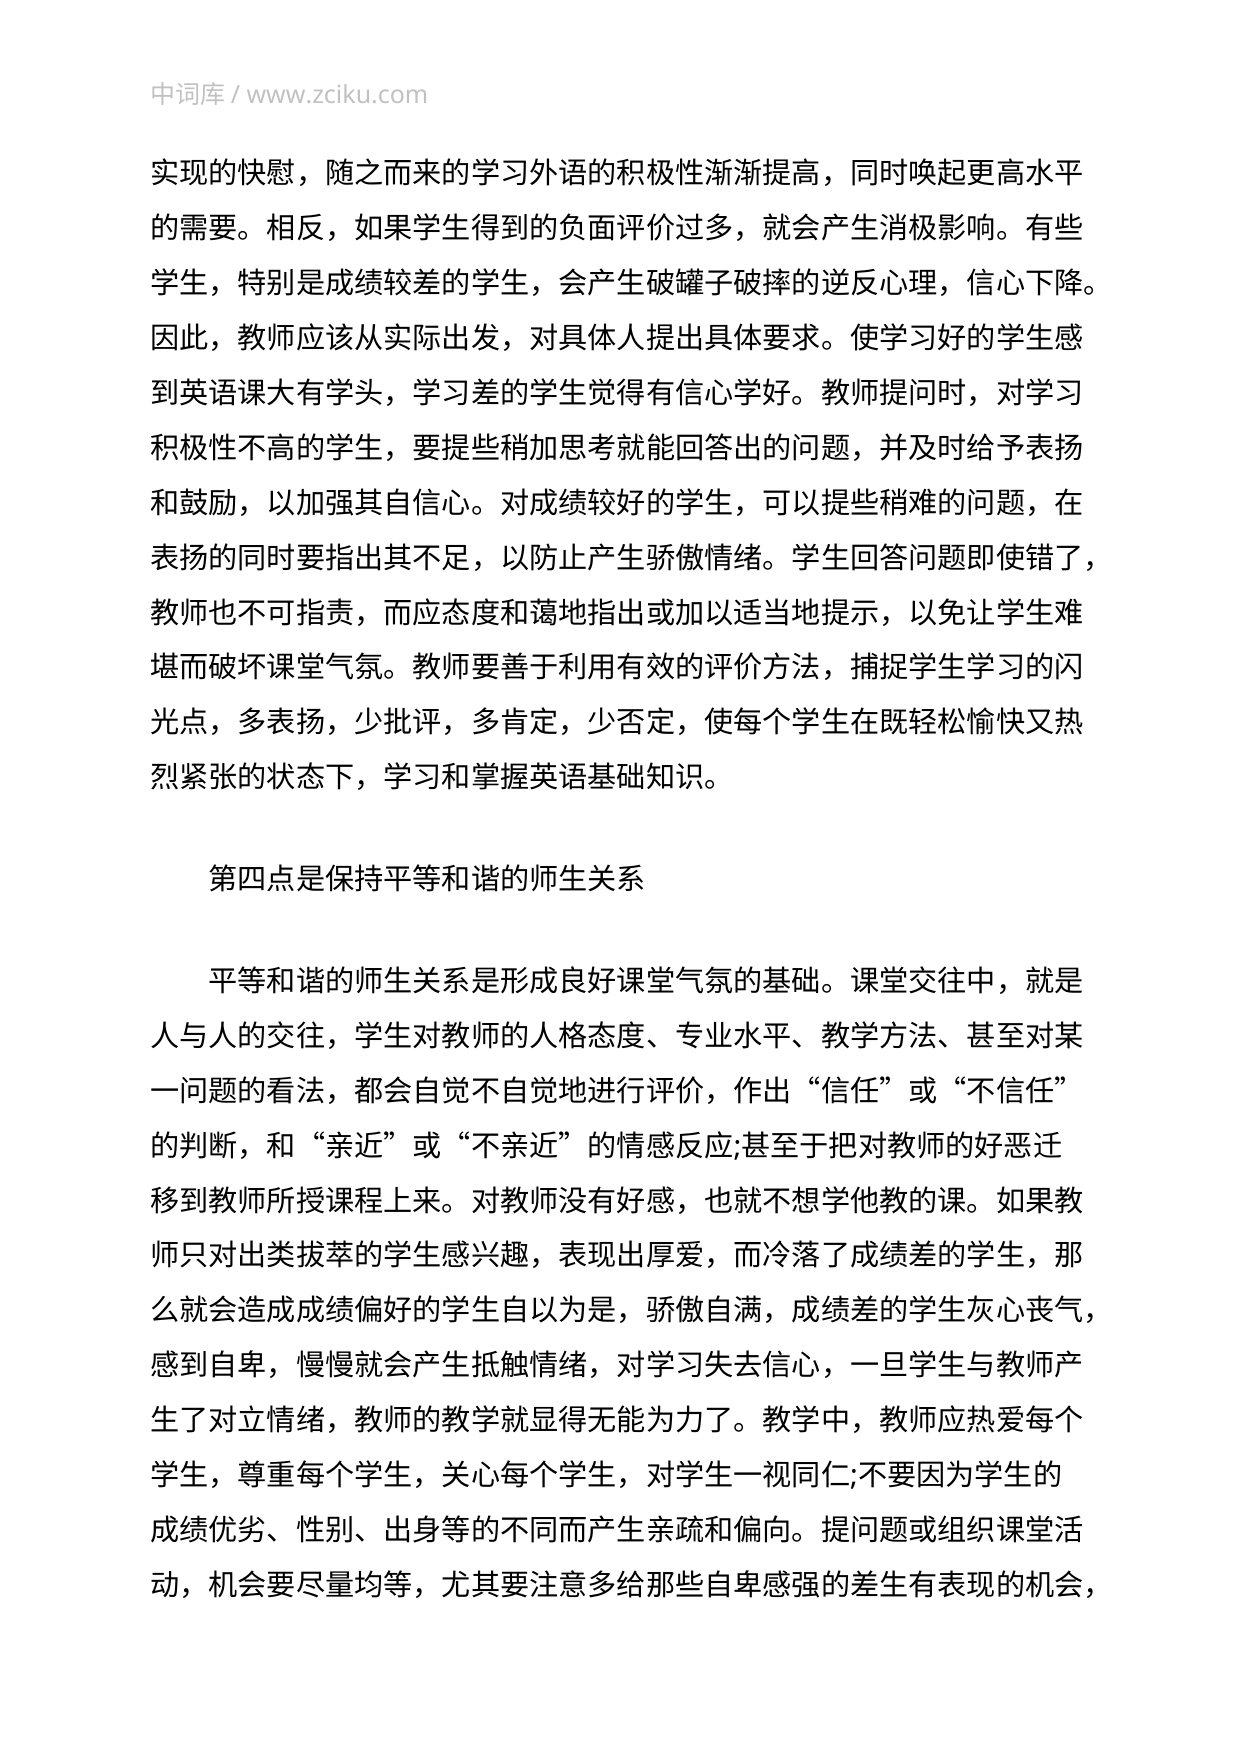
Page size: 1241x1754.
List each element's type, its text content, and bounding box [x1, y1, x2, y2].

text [150, 957, 1090, 1604]
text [150, 150, 1090, 796]
text 第四点是保持平等和谐的师生关系 [150, 856, 1090, 898]
